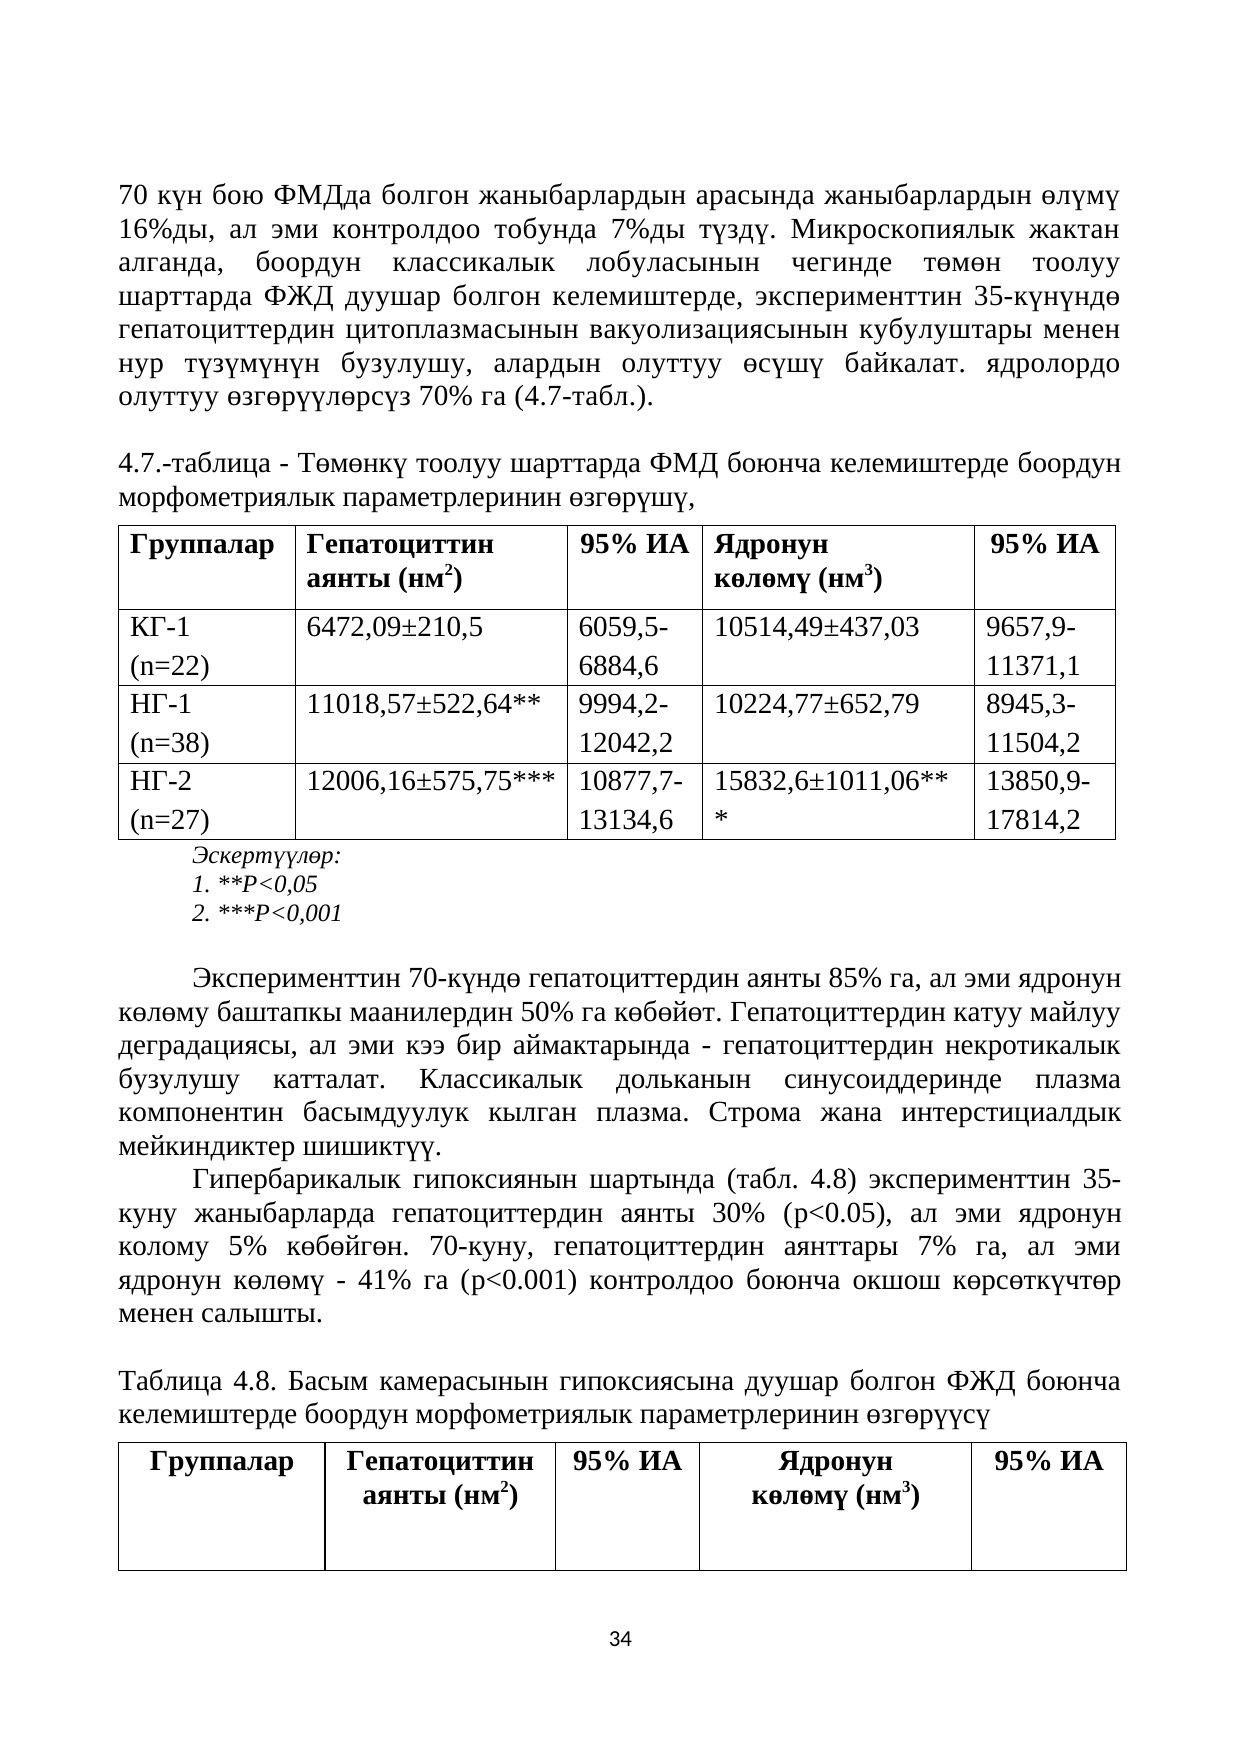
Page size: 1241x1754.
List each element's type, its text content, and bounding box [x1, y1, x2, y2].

table_cell 9994,2- 12042,2 [568, 686, 702, 762]
table_cell 11018,57±522,64** [296, 686, 567, 762]
table_cell 13850,9- 17814,2 [975, 764, 1115, 839]
text Гипербарикалык гипоксиянын шартында (табл. 4.8) эксперименттин 35-куну жаныбарларда гепатоциттердин аянты 30% (p<0.05), ал эми ядронун колому 5% көбөйгөн. 70-куну, гепатоциттердин аянттары 7% га, ал эми ядронун көлөмү - 41% га (p<0.001) контролдоо боюнча окшош көрсөткүчтөр менен салышты. [118, 1161, 1122, 1329]
text 2. ***P<0,001 [192, 898, 1122, 927]
table_header Группалар [119, 526, 295, 608]
table_cell НГ-1 (n=38) [119, 686, 295, 762]
table_header 95% ИА [568, 526, 702, 608]
table_cell 6059,5- 6884,6 [568, 610, 702, 685]
table_header 95% ИА [972, 1443, 1126, 1570]
table_header Ядронун көлөмү (нм3) [703, 526, 974, 608]
table_cell 8945,3- 11504,2 [975, 686, 1115, 762]
table_cell 6472,09±210,5 [296, 610, 567, 685]
table_header 95% ИА [975, 526, 1115, 608]
text Эскертүүлөр: [192, 840, 1122, 869]
table_header 95% ИА [556, 1443, 699, 1570]
text Таблица 4.8. Басым камерасынын гипоксиясына дуушар болгон ФЖД боюнча келемиштерде боордун морфометриялык параметрлеринин өзгөрүүсү [118, 1363, 1122, 1430]
text 1. **P<0,05 [192, 869, 1122, 898]
table_cell КГ-1 (n=22) [119, 610, 295, 685]
table_header Группалар [119, 1443, 324, 1570]
table_header Ядронун көлөмү (нм3) [700, 1443, 971, 1570]
table_cell 9657,9-11371,1 [975, 610, 1115, 685]
table_header Гепатоциттин аянты (нм2) [296, 526, 567, 608]
table_cell 10877,7- 13134,6 [568, 764, 702, 839]
table_cell 12006,16±575,75*** [296, 764, 567, 839]
table_cell 10514,49±437,03 [703, 610, 974, 685]
text Эксперименттин 70-күндө гепатоциттердин аянты 85% га, ал эми ядронун көлөму баштапкы маанилердин 50% га көбөйөт. Гепатоциттердин катуу майлуу деградациясы, ал эми кээ бир аймактарында - гепатоциттердин некротикалык бузулушу катталат. Классикалык дольканын синусоиддеринде плазма компонентин басымдуулук кылган плазма. Строма жана интерстициалдык мейкиндиктер шишиктүү. [118, 960, 1122, 1161]
table_cell 15832,6±1011,06*** [703, 764, 974, 839]
table_cell 10224,77±652,79 [703, 686, 974, 762]
text 4.7.-таблица - Төмөнкү тоолуу шарттарда ФМД боюнча келемиштерде боордун морфометриялык параметрлеринин өзгөрүшү, [118, 446, 1122, 513]
table_cell НГ-2 (n=27) [119, 764, 295, 839]
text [118, 177, 1122, 412]
table_header Гепатоциттин аянты (нм2) [326, 1443, 555, 1570]
